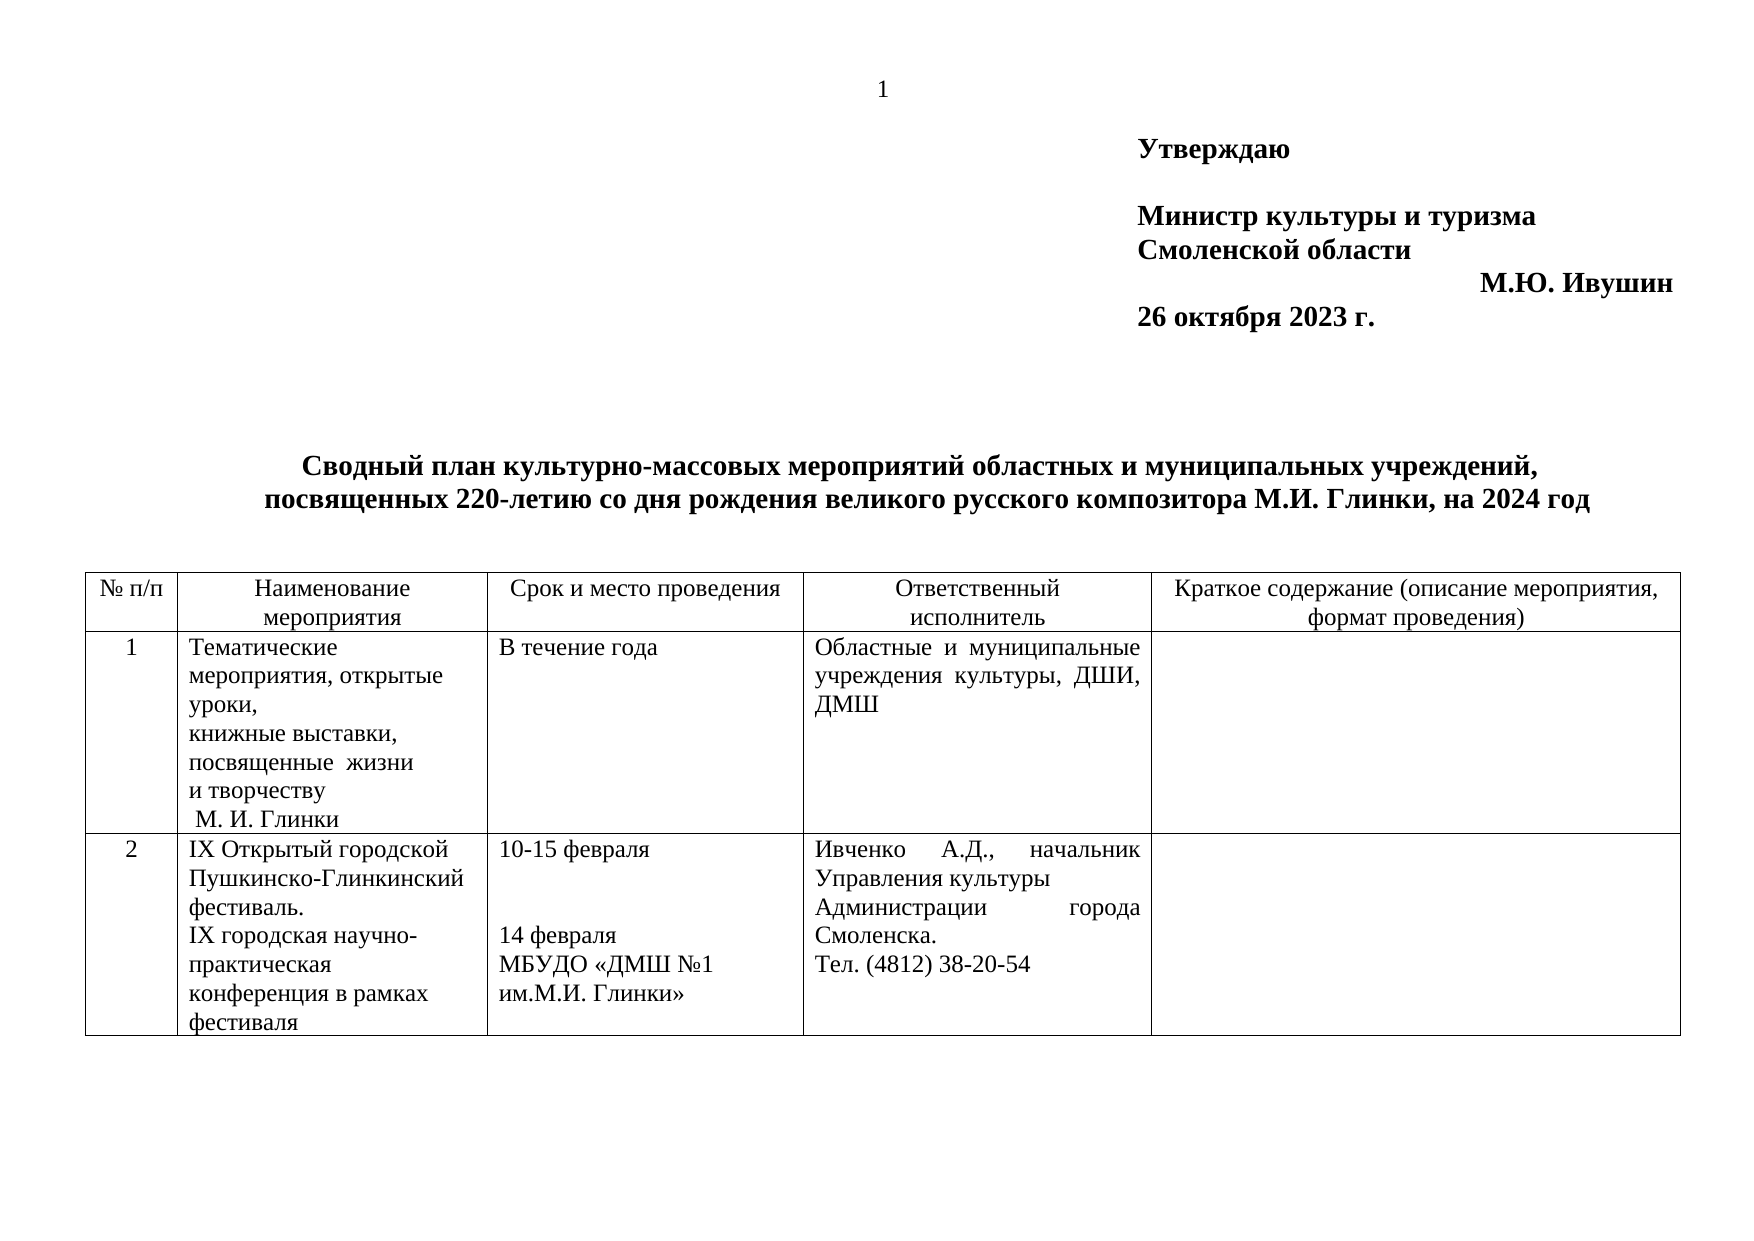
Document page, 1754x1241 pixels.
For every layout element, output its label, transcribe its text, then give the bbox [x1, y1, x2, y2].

table_header Ответственный исполнитель [804, 573, 1151, 631]
table_cell Областные и муниципальные учреждения культуры, ДШИ, ДМШ [804, 632, 1151, 833]
table_header Наименование мероприятия [178, 573, 487, 631]
table_cell 2 [86, 834, 177, 1035]
table_header № п/п [86, 573, 177, 631]
table_cell Тематические мероприятия, открытые уроки, книжные выставки, посвященные жизни и творчеству М. И. Глинки [178, 632, 487, 833]
table_cell [1152, 632, 1680, 833]
table_cell IX Открытый городской Пушкинско-Глинкинский фестиваль. IX городская научно-практическая конференция в рамках фестиваля [178, 834, 487, 1035]
text посвященных 220-летию со дня рождения великого русского композитора М.И. Глинки, на 2024 год [89, 481, 1677, 515]
text М.Ю. Ивушин [89, 266, 1677, 299]
text 26 октября 2023 г. [89, 299, 1677, 333]
table_cell В течение года [488, 632, 803, 833]
text Сводный план культурно-массовых мероприятий областных и муниципальных учреждений, [89, 448, 1677, 481]
text Министр культуры и туризма [89, 198, 1677, 232]
table_cell Ивченко А.Д., начальник Управления культуры Администрации города Смоленска. Тел. (4812) 38-20-54 [804, 834, 1151, 1035]
table_cell 10-15 февраля 14 февраля МБУДО «ДМШ №1 им.М.И. Глинки» [488, 834, 803, 1035]
table_cell 1 [86, 632, 177, 833]
text Смоленской области [89, 232, 1677, 266]
table_header Срок и место проведения [488, 573, 803, 631]
text Утверждаю [89, 131, 1677, 165]
table_header Краткое содержание (описание мероприятия, формат проведения) [1152, 573, 1680, 631]
table_cell [1152, 834, 1680, 1035]
